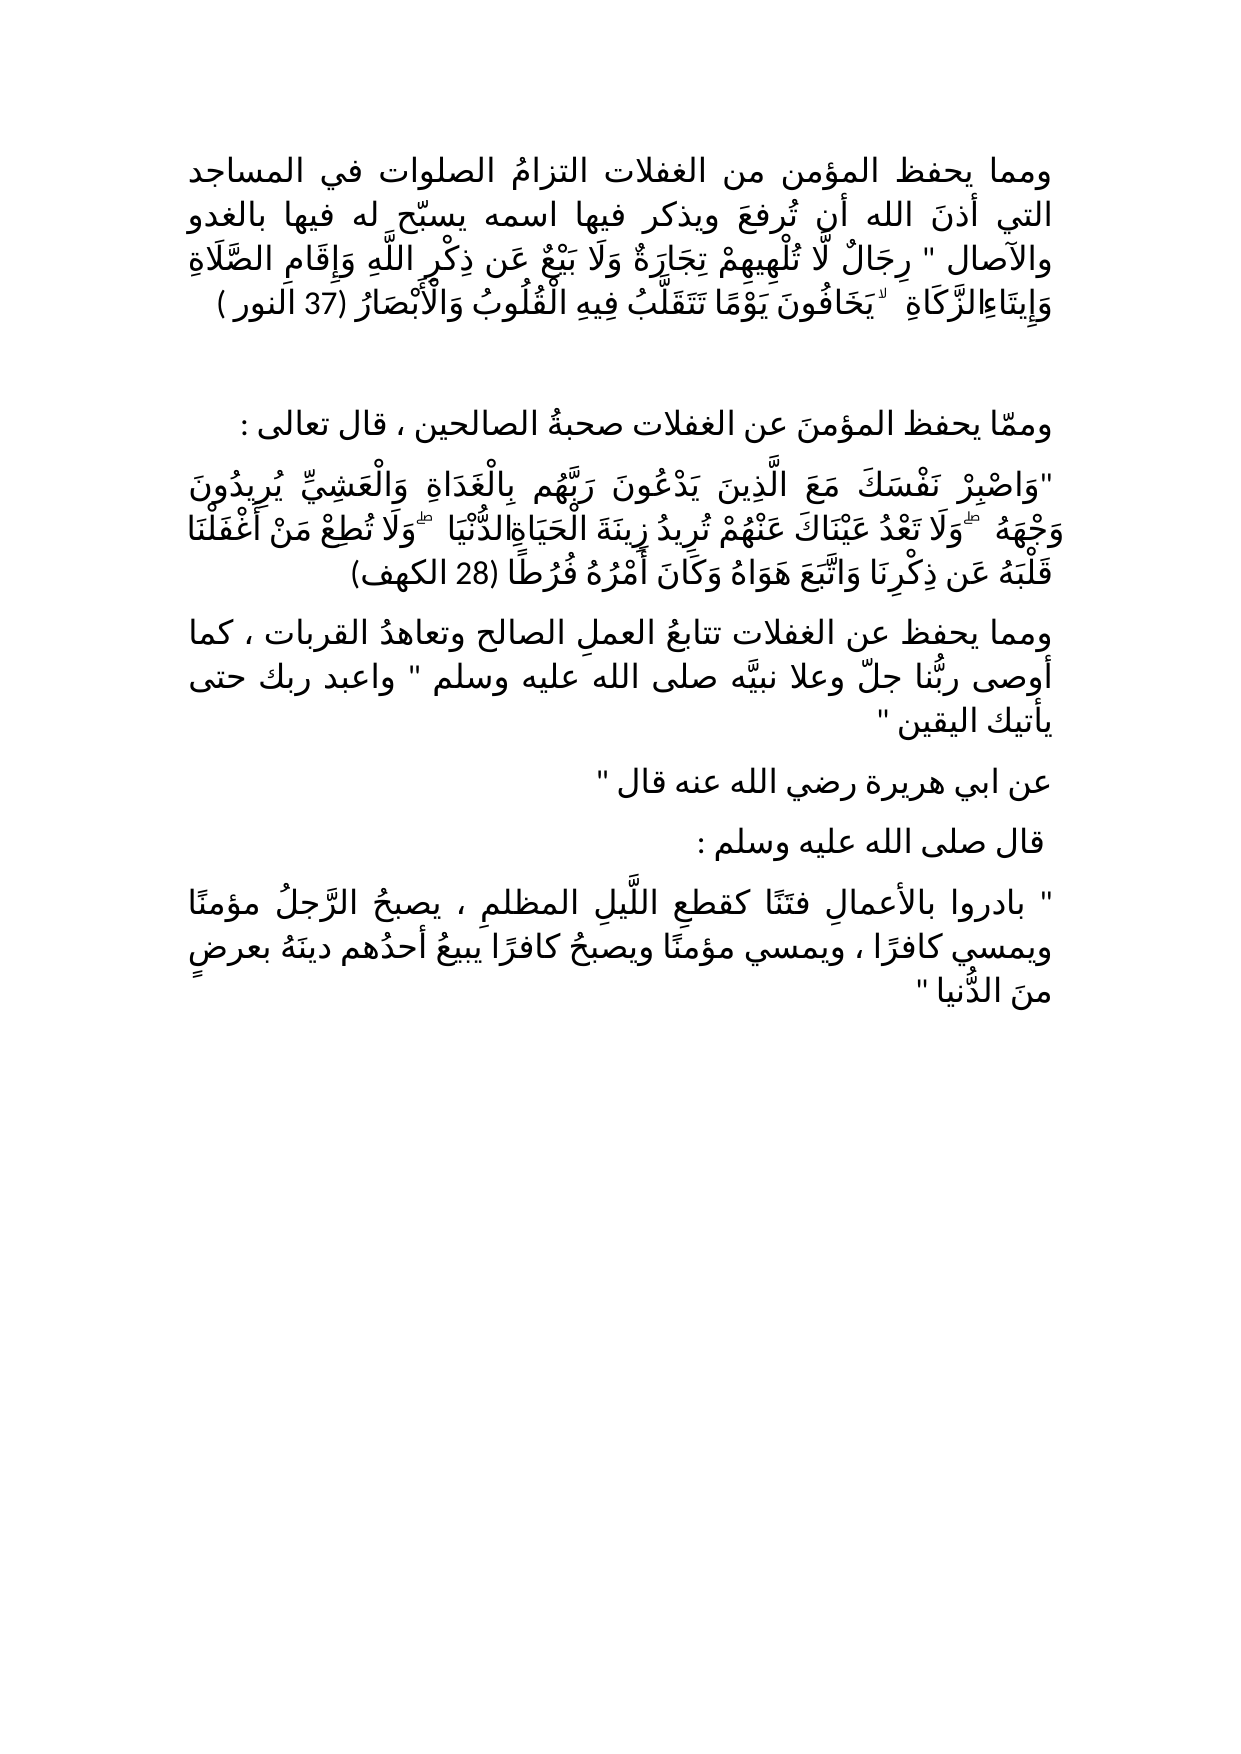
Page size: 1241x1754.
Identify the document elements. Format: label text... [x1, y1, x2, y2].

text وممّا يحفظ المؤمنَ عن الغفلات صحبةُ الصالحين ، قال تعالى : [187, 403, 1053, 444]
text " بادروا بالأعمالِ فتَنًا كقطعِ اللَّيلِ المظلمِ ، يصبحُ الرَّجلُ مؤمنًا ويمسي كافرًا ، ويمسي مؤمنًا ويصبحُ كافرًا يبيعُ أحدُهم دينَهُ بعرضٍ منَ الدُّنيا " [187, 882, 1053, 1011]
text "وَاصْبِرْ نَفْسَكَ مَعَ الَّذِينَ يَدْعُونَ رَبَّهُم بِالْغَدَاةِ وَالْعَشِيِّ يُرِيدُونَ وَجْهَهُ ۖ وَلَا تَعْدُ عَيْنَاكَ عَنْهُمْ تُرِيدُ زِينَةَ الْحَيَاةِ الدُّنْيَا ۖ وَلَا تُطِعْ مَنْ أَغْفَلْنَا قَلْبَهُ عَن ذِكْرِنَا وَاتَّبَعَ هَوَاهُ وَكَانَ أَمْرُهُ فُرُطًا (28 الكهف) [187, 464, 1053, 592]
text قال صلى الله عليه وسلم : [187, 821, 1053, 862]
text ومما يحفظ عن الغفلات تتابعُ العملِ الصالح وتعاهدُ القربات ، كما أوصى ربُّنا جلّ وعلا نبيَّه صلى الله عليه وسلم " واعبد ربك حتى يأتيك اليقين " [187, 612, 1053, 741]
text عن ابي هريرة رضي الله عنه قال " [187, 761, 1053, 802]
text ومما يحفظ المؤمن من الغفلات التزامُ الصلوات في المساجد التي أذنَ الله أن تُرفعَ ويذكر فيها اسمه يسبّح له فيها بالغدو والآصال " رِجَالٌ لَّا تُلْهِيهِمْ تِجَارَةٌ وَلَا بَيْعٌ عَن ذِكْرِ اللَّهِ وَإِقَامِ الصَّلَاةِ وَإِيتَاءِ الزَّكَاةِ ۙ يَخَافُونَ يَوْمًا تَتَقَلَّبُ فِيهِ الْقُلُوبُ وَالْأَبْصَارُ (37 النور ) [187, 150, 1053, 323]
